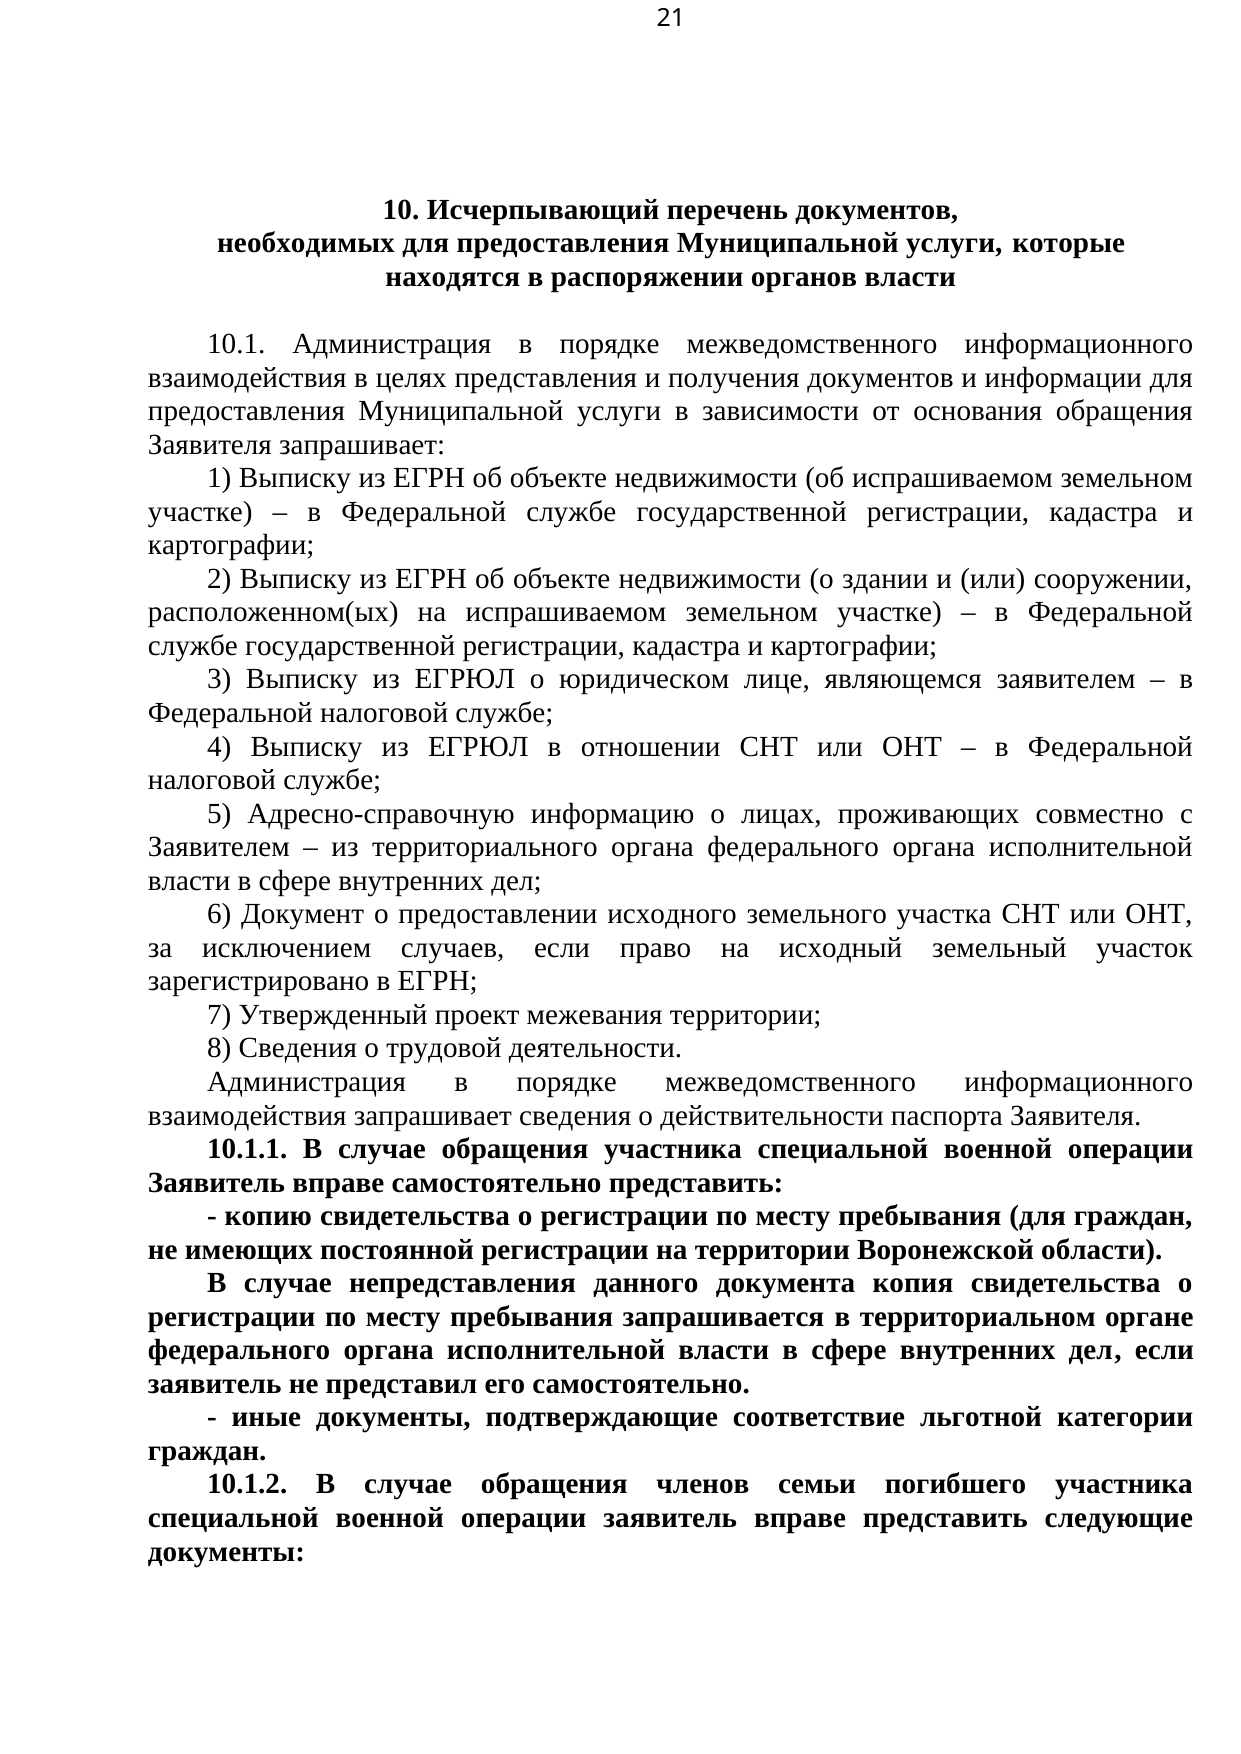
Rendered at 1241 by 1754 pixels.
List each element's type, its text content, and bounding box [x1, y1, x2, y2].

text - иные документы, подтверждающие соответствие льготной категории граждан. [148, 1399, 1194, 1467]
text 10. Исчерпывающий перечень документов, [148, 192, 1194, 226]
text - копию свидетельства о регистрации по месту пребывания (для граждан, не имеющих постоянной регистрации на территории Воронежской области). [148, 1198, 1194, 1265]
text 2) Выписку из ЕГРН об объекте недвижимости (о здании и (или) сооружении, расположенном(ых) на испрашиваемом земельном участке) – в Федеральной службе государственной регистрации, кадастра и картографии; [148, 561, 1194, 662]
text 3) Выписку из ЕГРЮЛ о юридическом лице, являющемся заявителем – в Федеральной налоговой службе; [148, 662, 1194, 729]
text 1) Выписку из ЕГРН об объекте недвижимости (об испрашиваемом земельном участке) – в Федеральной службе государственной регистрации, кадастра и картографии; [148, 460, 1194, 561]
text 6) Документ о предоставлении исходного земельного участка СНТ или ОНТ, за исключением случаев, если право на исходный земельный участок зарегистрировано в ЕГРН; [148, 896, 1194, 997]
text 4) Выписку из ЕГРЮЛ в отношении СНТ или ОНТ – в Федеральной налоговой службе; [148, 729, 1194, 796]
text 7) Утвержденный проект межевания территории; [148, 997, 1194, 1031]
text В случае непредставления данного документа копия свидетельства о регистрации по месту пребывания запрашивается в территориальном органе федерального органа исполнительной власти в сфере внутренних дел, если заявитель не представил его самостоятельно. [148, 1265, 1194, 1399]
text 5) Адресно-справочную информацию о лицах, проживающих совместно с Заявителем – из территориального органа федерального органа исполнительной власти в сфере внутренних дел; [148, 796, 1194, 896]
text Администрация в порядке межведомственного информационного взаимодействия запрашивает сведения о действительности паспорта Заявителя. [148, 1064, 1194, 1131]
text 10.1.1. В случае обращения участника специальной военной операции Заявитель вправе самостоятельно представить: [148, 1131, 1194, 1198]
text необходимых для предоставления Муниципальной услуги, которые находятся в распоряжении органов власти [148, 226, 1194, 293]
text 10.1. Администрация в порядке межведомственного информационного взаимодействия в целях представления и получения документов и информации для предоставления Муниципальной услуги в зависимости от основания обращения Заявителя запрашивает: [148, 326, 1194, 460]
text 10.1.2. В случае обращения членов семьи погибшего участника специальной военной операции заявитель вправе представить следующие документы: [148, 1467, 1194, 1567]
text 8) Сведения о трудовой деятельности. [148, 1031, 1194, 1064]
